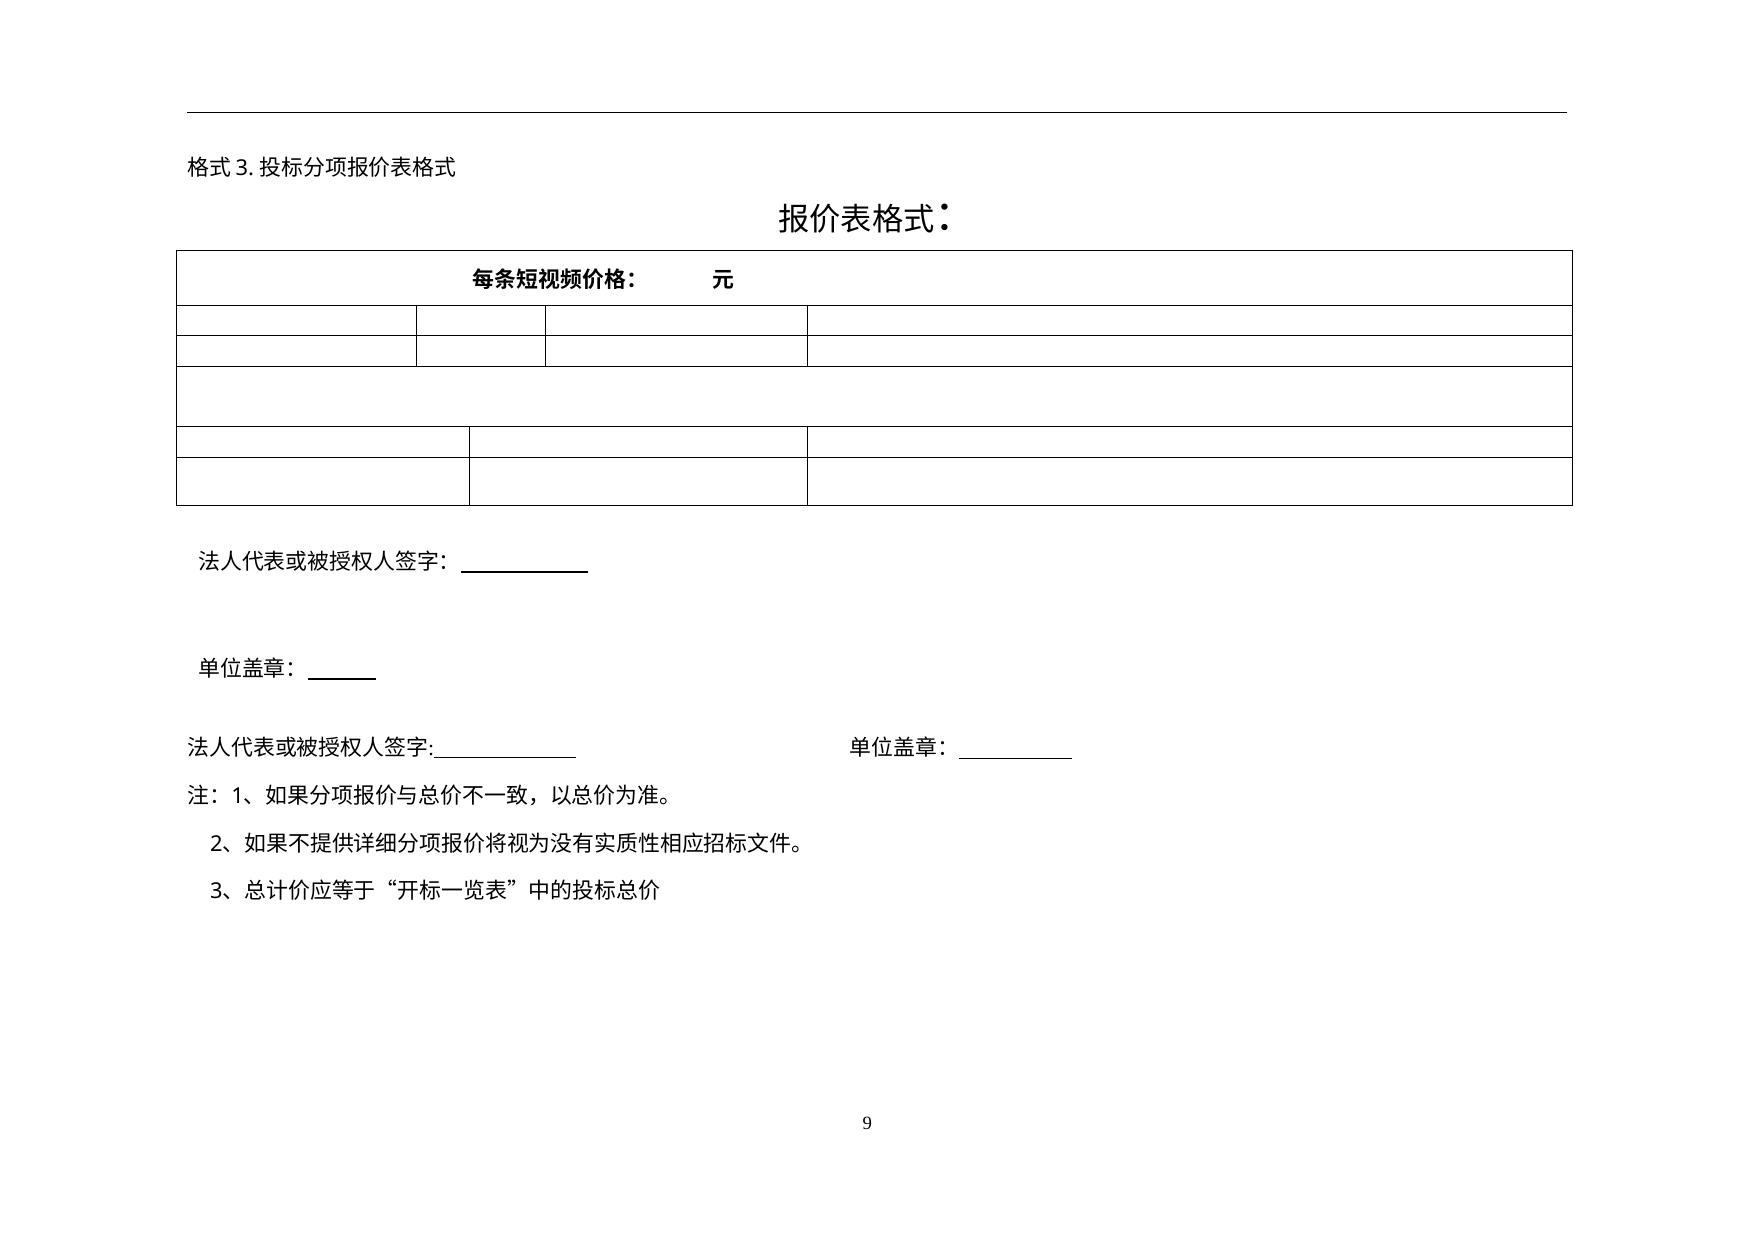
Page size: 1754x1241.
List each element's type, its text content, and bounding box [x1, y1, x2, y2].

text 2、如果不提供详细分项报价将视为没有实质性相应招标文件。 [187, 826, 1567, 857]
table_header 每条短视频价格： 元 [177, 251, 1572, 304]
text 报价表格式： [187, 182, 1567, 242]
table_cell [808, 458, 1572, 505]
table_cell [417, 336, 545, 366]
table_cell [470, 427, 807, 457]
text 法人代表或被授权人签字: 单位盖章： [187, 730, 1567, 762]
table_cell [808, 306, 1572, 335]
table_cell [177, 427, 469, 457]
text 格式3. 投标分项报价表格式 [187, 150, 1567, 182]
table_cell [177, 336, 416, 366]
table_cell [470, 458, 807, 505]
table_cell [177, 306, 416, 335]
text 法人代表或被授权人签字： [198, 544, 1567, 576]
table_cell [417, 306, 545, 335]
table_cell [177, 367, 1572, 426]
text 单位盖章： [198, 651, 1567, 682]
text 注：1、如果分项报价与总价不一致，以总价为准。 [187, 778, 1567, 810]
table_cell [808, 336, 1572, 366]
table_cell [546, 306, 807, 335]
table_cell [808, 427, 1572, 457]
table_cell [546, 336, 807, 366]
text 3、总计价应等于“开标一览表”中的投标总价 [187, 873, 1567, 905]
table_cell [177, 458, 469, 505]
